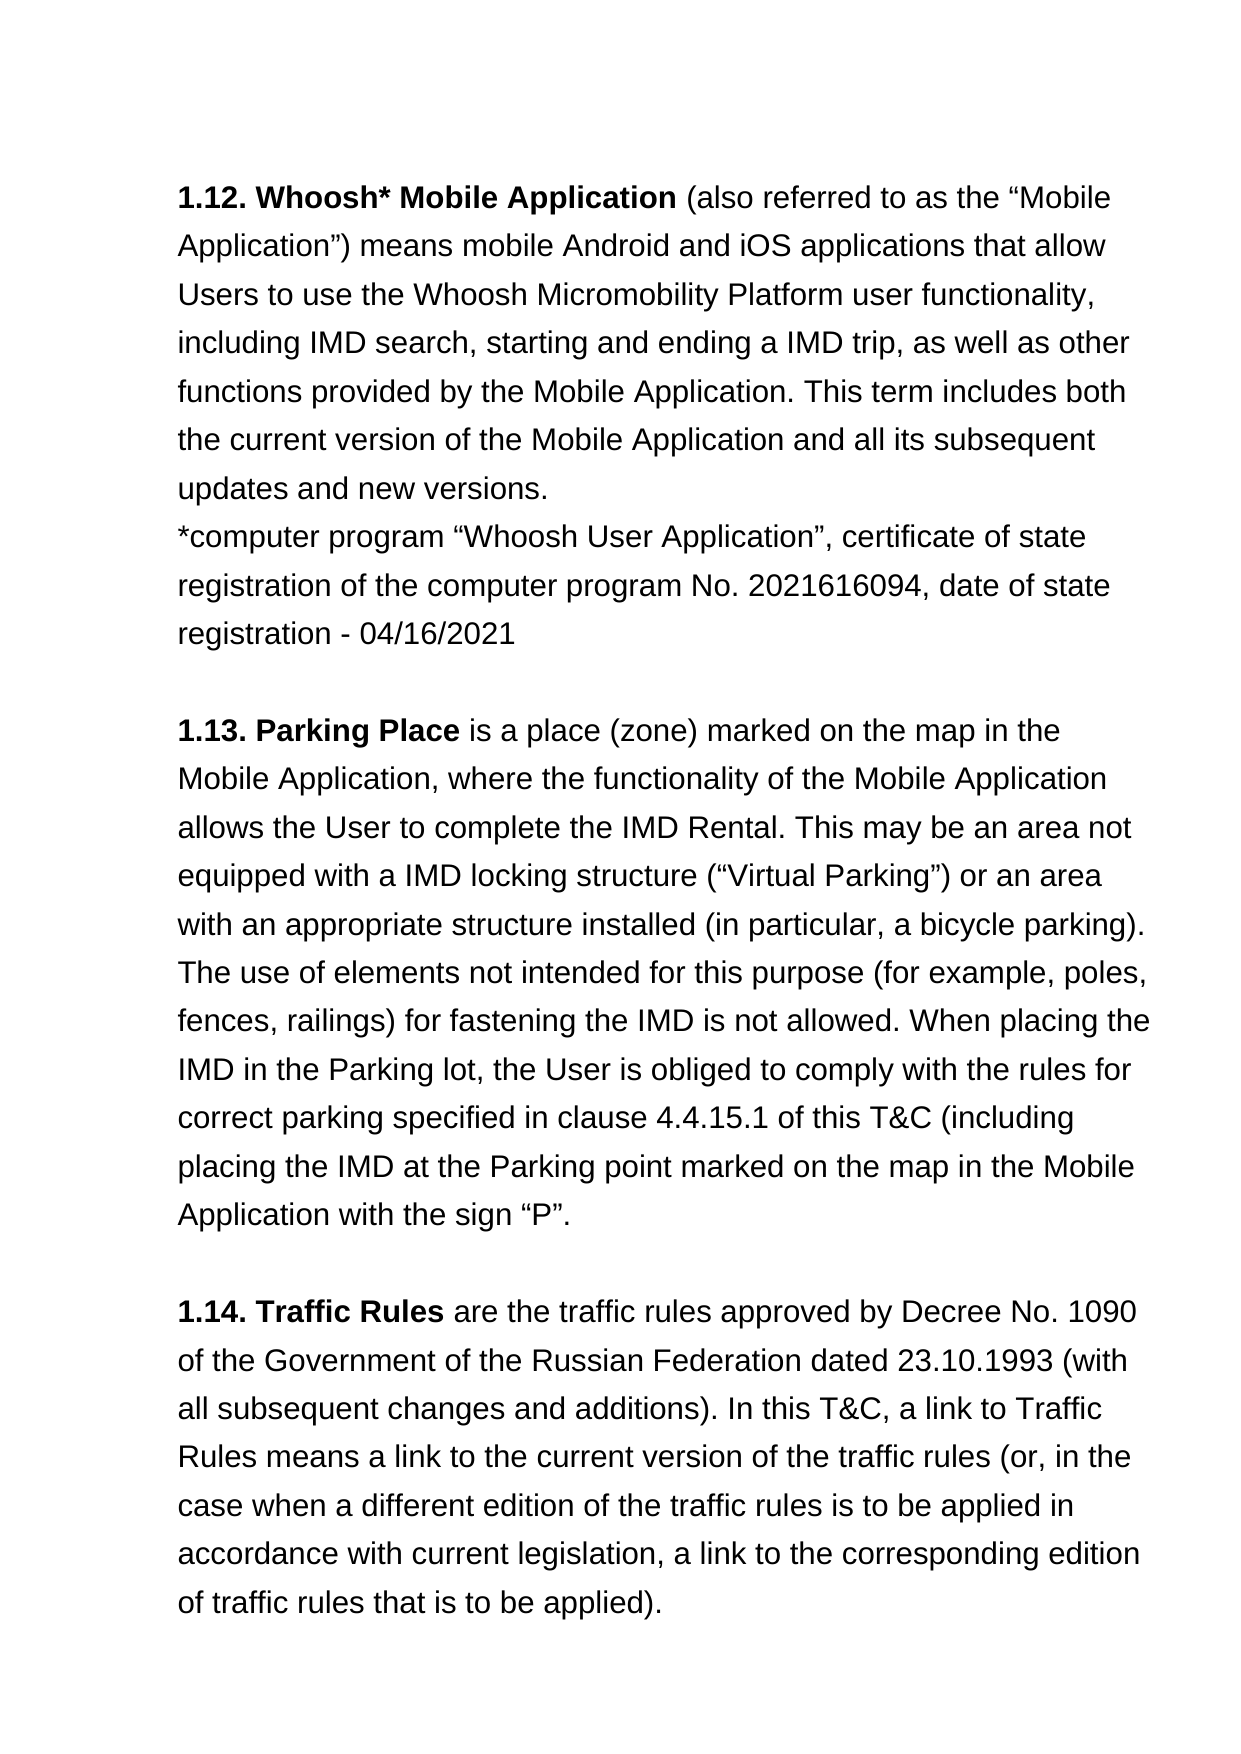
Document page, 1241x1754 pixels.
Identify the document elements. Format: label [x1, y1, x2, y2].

text [177, 118, 1152, 1620]
